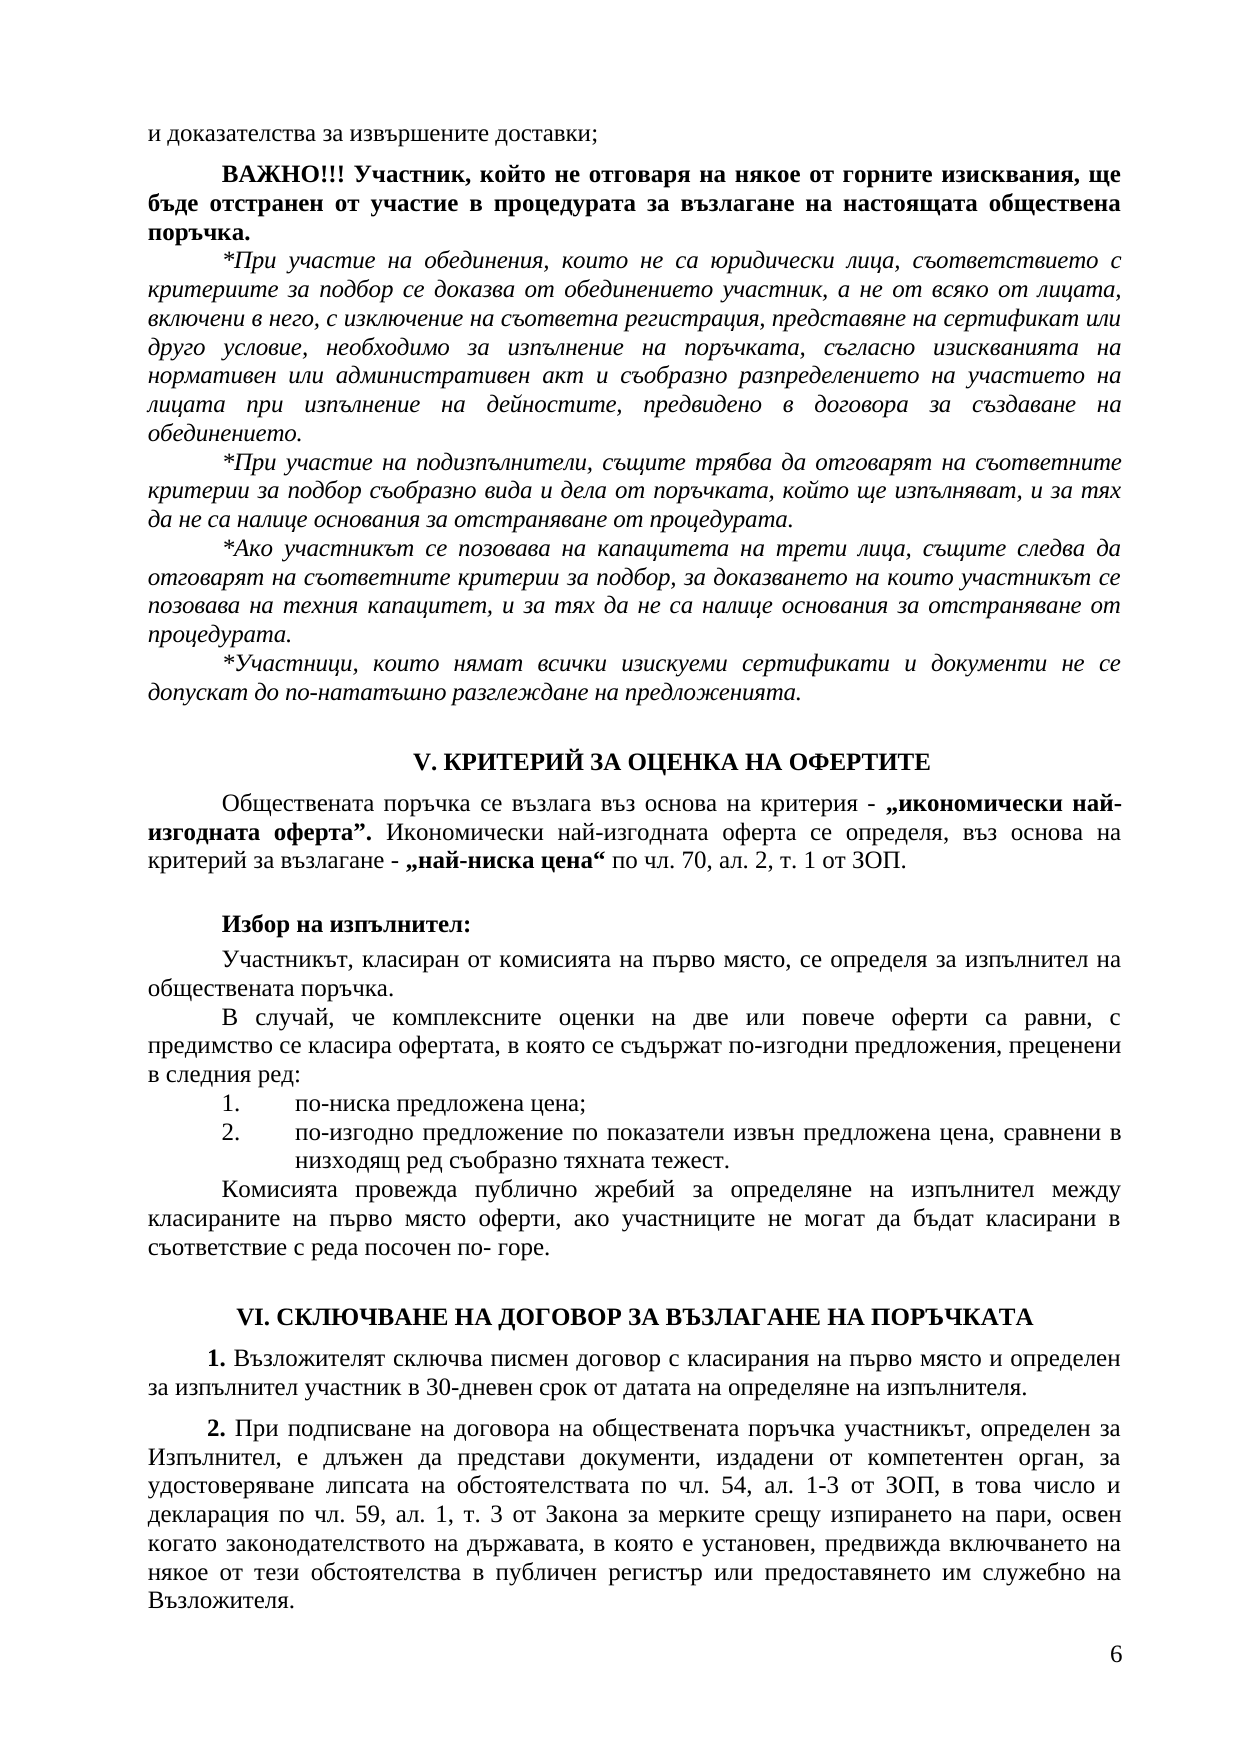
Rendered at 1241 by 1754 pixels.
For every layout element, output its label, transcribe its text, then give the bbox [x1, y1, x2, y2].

list *При участие на подизпълнители, същите трябва да отговарят на съответните критерии за подбор съобразно вида и дела от поръчката, който ще изпълняват, и за тях да не са налице основания за отстраняване от процедурата. [148, 447, 1122, 533]
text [148, 118, 1122, 147]
list по-ниска предложена цена; [221, 1088, 1122, 1117]
list *При участие на обединения, които не са юридически лица, съответствието с критериите за подбор се доказва от обединението участник, а не от всяко от лицата, включени в него, с изключение на съответна регистрация, представяне на сертификат или друго условие, необходимо за изпълнение на поръчката, съгласно изискванията на нормативен или административен акт и съобразно разпределението на участието на лицата при изпълнение на дейностите, предвидено в договора за създаване на обединението. [148, 246, 1122, 447]
text Избор на изпълнител: [148, 909, 1122, 938]
list *Участници, които нямат всички изискуеми сертификати и документи не се допускат до по-нататъшно разглеждане на предложенията. [148, 648, 1122, 706]
text 2. При подписване на договора на обществената поръчка участникът, определен за Изпълнител, е длъжен да представи документи, издадени от компетентен орган, за удостоверяване липсата на обстоятелствата по чл. 54, ал. 1-3 от ЗОП, в това число и декларация по чл. 59, ал. 1, т. 3 от Закона за мерките срещу изпирането на пари, освен когато законодателството на държавата, в която е установен, предвижда включването на някое от тези обстоятелства в публичен регистър или предоставянето им служебно на Възложителя. [148, 1413, 1122, 1614]
list по-изгодно предложение по показатели извън предложена цена, сравнени в низходящ ред съобразно тяхната тежест. [221, 1117, 1122, 1174]
list *Ако участникът се позовава на капацитета на трети лица, същите следва да отговарят на съответните критерии за подбор, за доказването на които участникът се позовава на техния капацитет, и за тях да не са налице основания за отстраняване от процедурата. [148, 533, 1122, 648]
text Обществената поръчка се възлага въз основа на критерия - „икономически най-изгодната оферта”. Икономически най-изгодната оферта се определя, въз основа на критерий за възлагане - „най-ниска цена“ по чл. 70, ал. 2, т. 1 от ЗОП. [148, 788, 1122, 874]
text V. КРИТЕРИЙ ЗА ОЦЕНКА НА ОФЕРТИТЕ [148, 747, 1122, 776]
list Комисията провежда публично жребий за определяне на изпълнител между класираните на първо място оферти, ако участниците не могат да бъдат класирани в съответствие с реда посочен по- горе. [148, 1174, 1122, 1261]
text 1. Възложителят сключва писмен договор с класирания на първо място и определен за изпълнител участник в 30-дневен срок от датата на определяне на изпълнителя. [148, 1343, 1122, 1401]
list Участникът, класиран от комисията на първо място, се определя за изпълнител на обществената поръчка. [148, 944, 1122, 1002]
text ВАЖНО!!! Участник, който не отговаря на някое от горните изисквания, ще бъде отстранен от участие в процедурата за възлагане на настоящата обществена поръчка. [148, 159, 1122, 246]
text VI. Сключване на договор за възлагане на поръчката [148, 1302, 1122, 1331]
list В случай, че комплексните оценки на две или повече оферти са равни, с предимство се класира офертата, в която се съдържат по-изгодни предложения, преценени в следния ред: [148, 1002, 1122, 1088]
